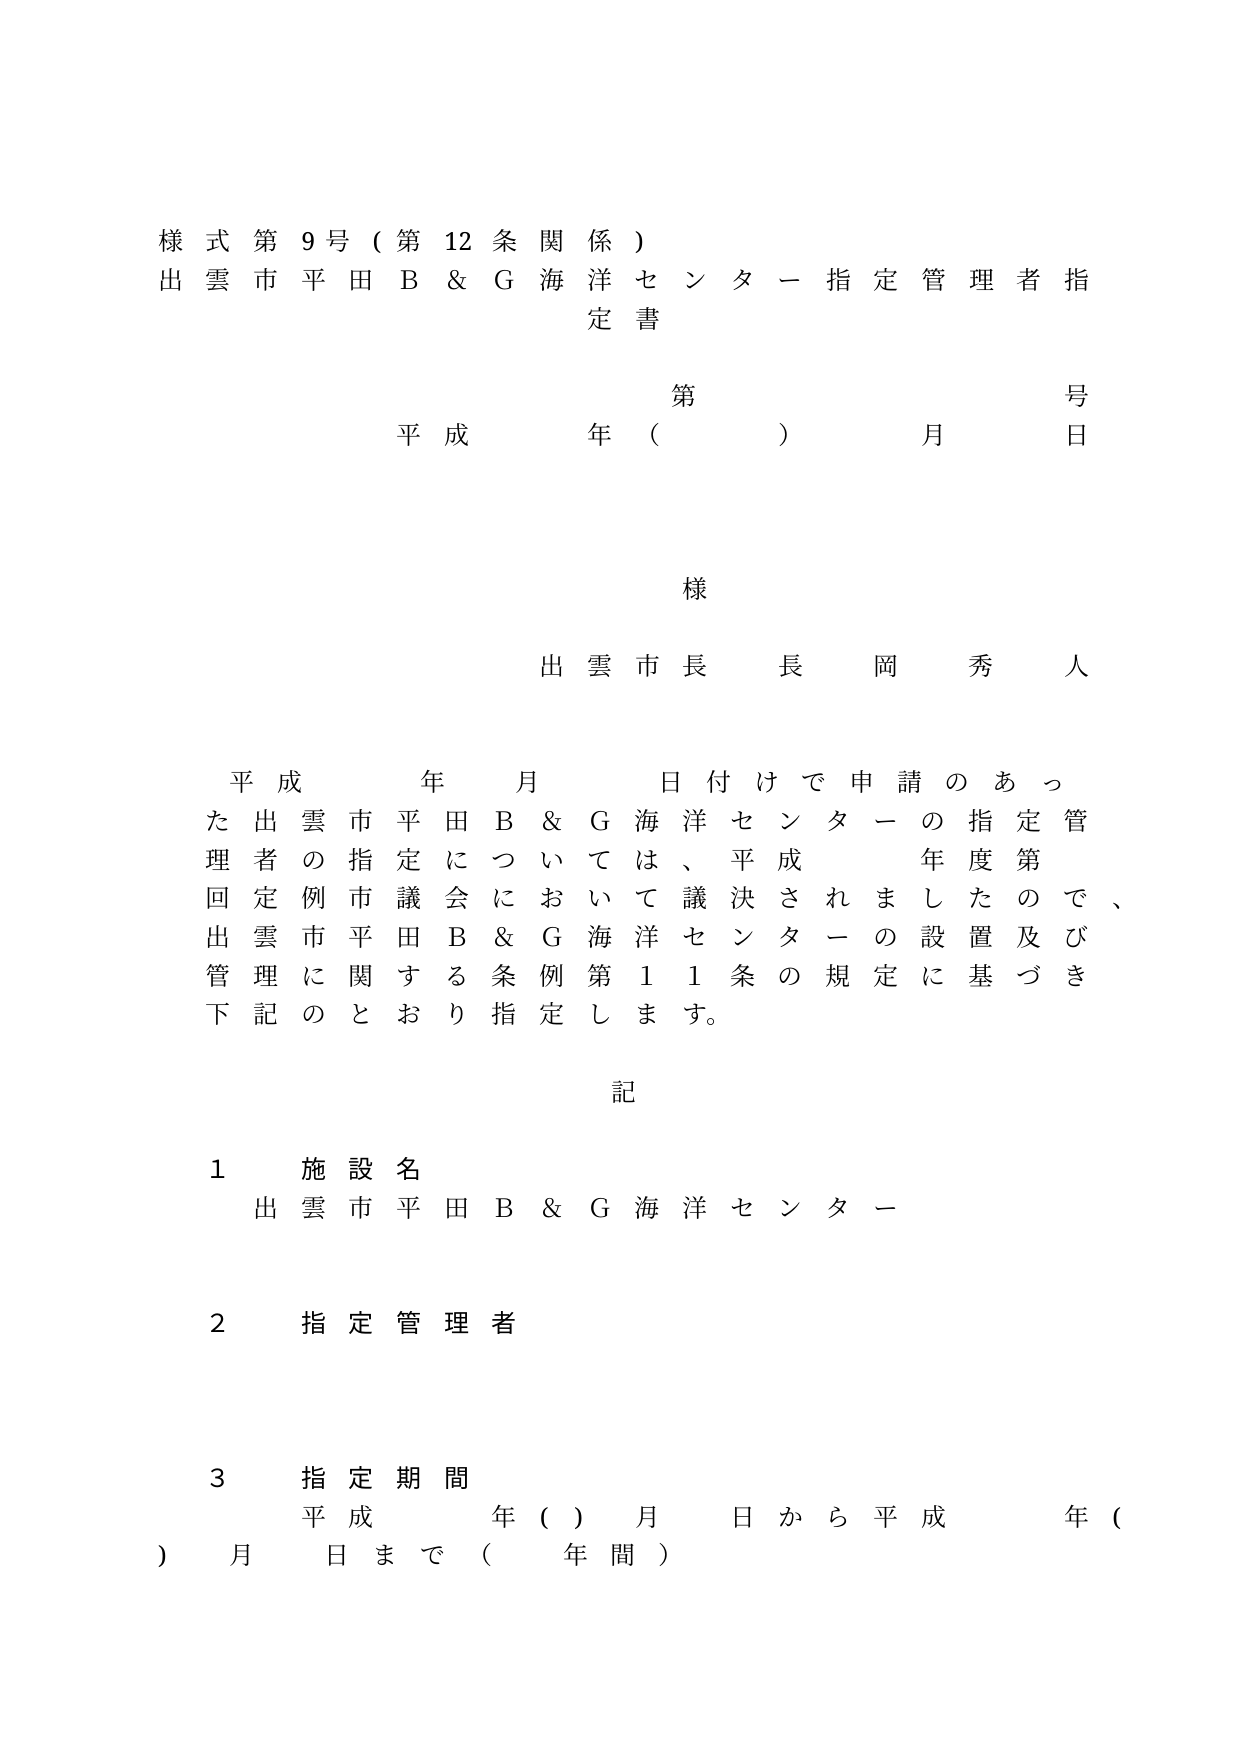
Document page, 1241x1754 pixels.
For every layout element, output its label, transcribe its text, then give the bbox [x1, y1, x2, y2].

text 平成 年（ ） 月 日 [158, 414, 1112, 453]
text 様式第9号(第12条関係) [158, 221, 1112, 259]
text 平成 年( ) 月 日から平成 年( ) 月 日まで（ 年間） [158, 1496, 1127, 1573]
text 出雲市長 長 岡 秀 人 [158, 646, 1112, 684]
text 平成 年 月 日付けで申請のあった出雲市平田Ｂ＆Ｇ海洋センターの指定管理者の指定については、平成 年度第 回定例市議会において議決されましたので、出雲市平田Ｂ＆Ｇ海洋センターの設置及び管理に関する条例第１１条の規定に基づき下記のとおり指定します。 [182, 762, 1112, 1032]
text １ 施設名 [158, 1148, 1112, 1187]
text 出雲市平田Ｂ＆Ｇ海洋センター指定管理者指定書 [158, 259, 1112, 337]
text 出雲市平田Ｂ＆Ｇ海洋センター [158, 1187, 1112, 1226]
text 第号 [158, 375, 1112, 414]
text ２ 指定管理者 [158, 1303, 1112, 1341]
text 記 [158, 1071, 1112, 1109]
text 様 [158, 568, 1112, 607]
text ３ 指定期間 [158, 1457, 1112, 1496]
